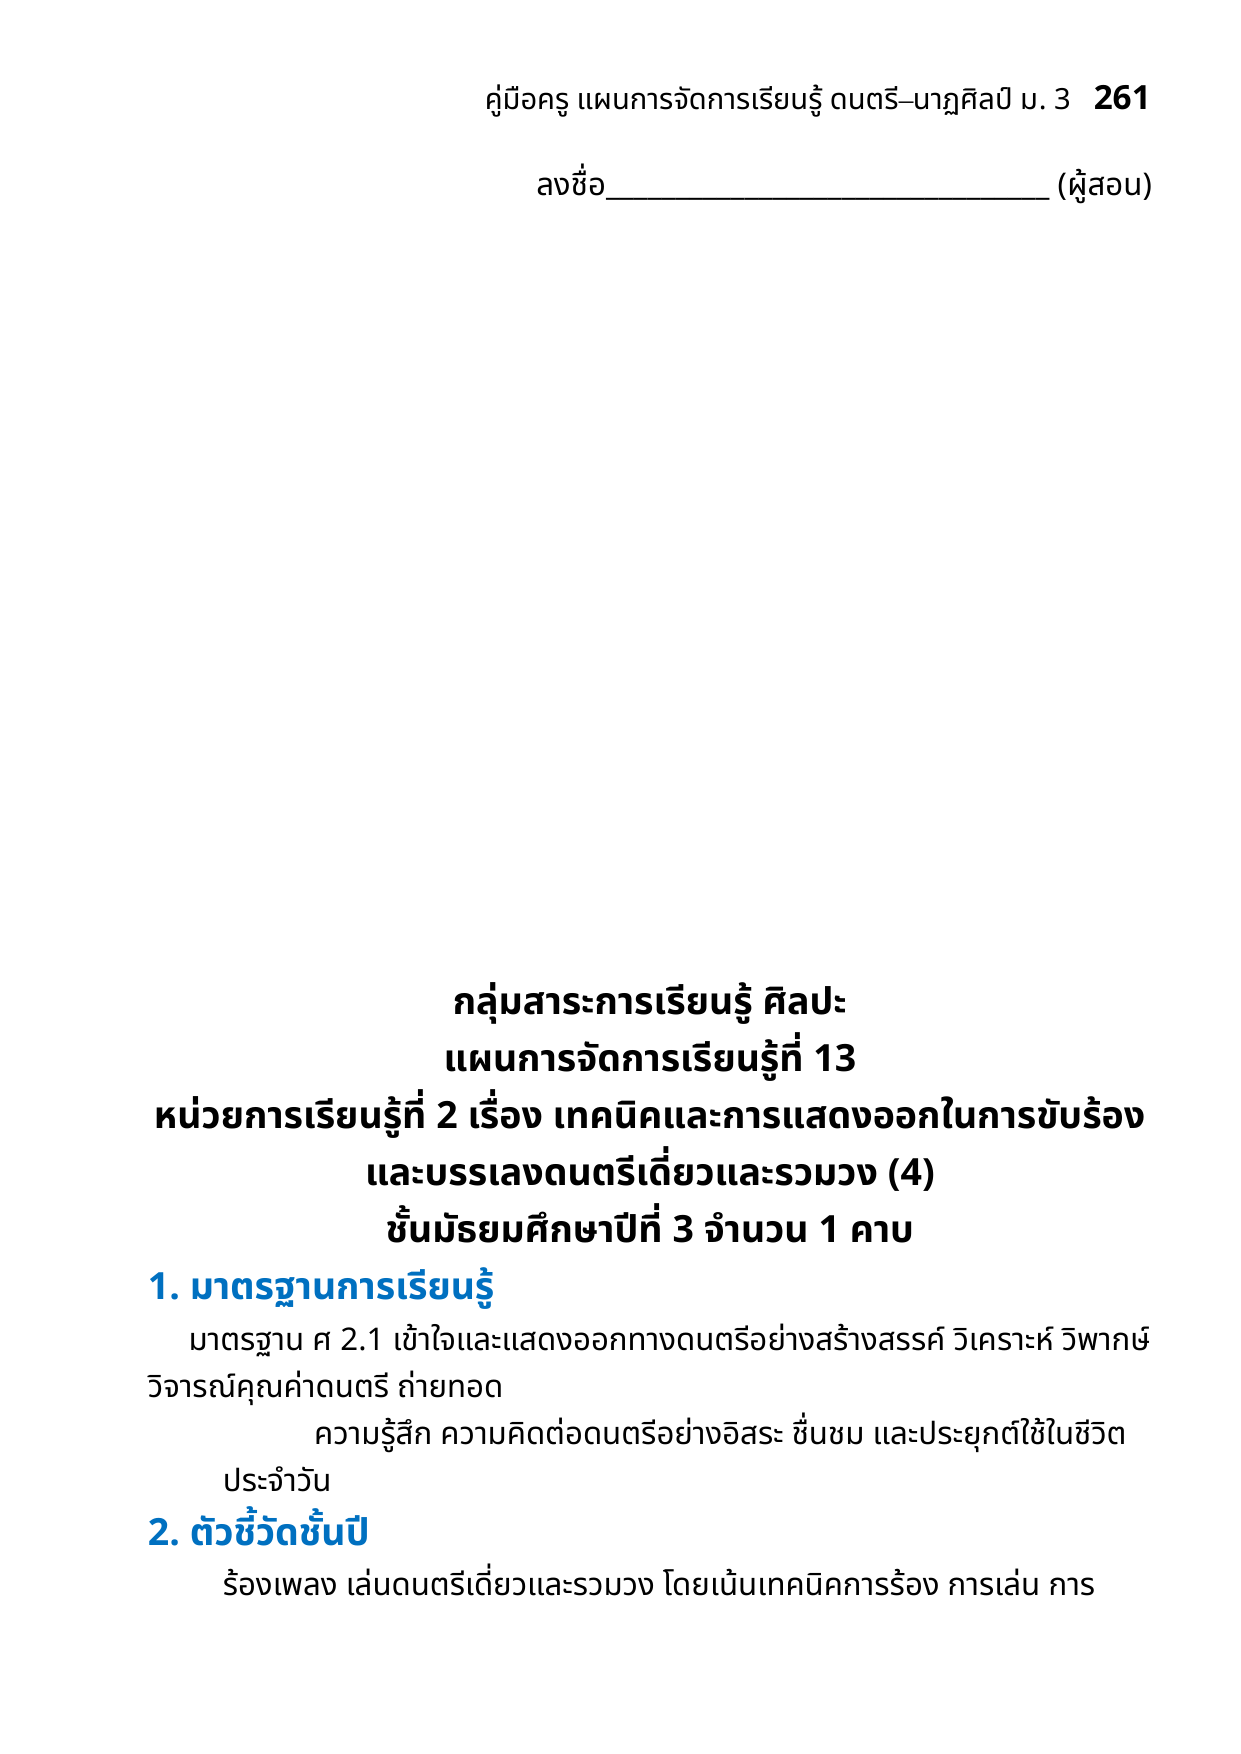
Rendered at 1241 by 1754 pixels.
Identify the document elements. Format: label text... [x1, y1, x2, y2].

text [148, 1563, 1152, 1610]
text และบรรเลงดนตรีเดี่ยวและรวมวง (4) [148, 1146, 1152, 1203]
text ลงชื่อ________________________________ (ผู้สอน) [523, 162, 1152, 209]
text มาตรฐาน ศ 2.1 เข้าใจและแสดงออกทางดนตรีอย่างสร้างสรรค์ วิเคราะห์ วิพากษ์วิจารณ์คุณค่าดนตรี ถ่ายทอด [148, 1317, 1152, 1411]
text กลุ่มสาระการเรียนรู้ ศิลปะ [148, 975, 1152, 1032]
text ชั้นมัธยมศึกษาปีที่ 3 จำนวน 1 คาบ [148, 1203, 1152, 1259]
text หน่วยการเรียนรู้ที่ 2 เรื่อง เทคนิคและการแสดงออกในการขับร้อง [148, 1089, 1152, 1146]
text 2. ตัวชี้วัดชั้นปี [148, 1506, 1152, 1563]
text 1. มาตรฐานการเรียนรู้ [148, 1259, 1152, 1317]
text แผนการจัดการเรียนรู้ที่ 13 [148, 1032, 1152, 1089]
text ความรู้สึก ความคิดต่อดนตรีอย่างอิสระ ชื่นชม และประยุกต์ใช้ในชีวิตประจำวัน [223, 1411, 1152, 1506]
